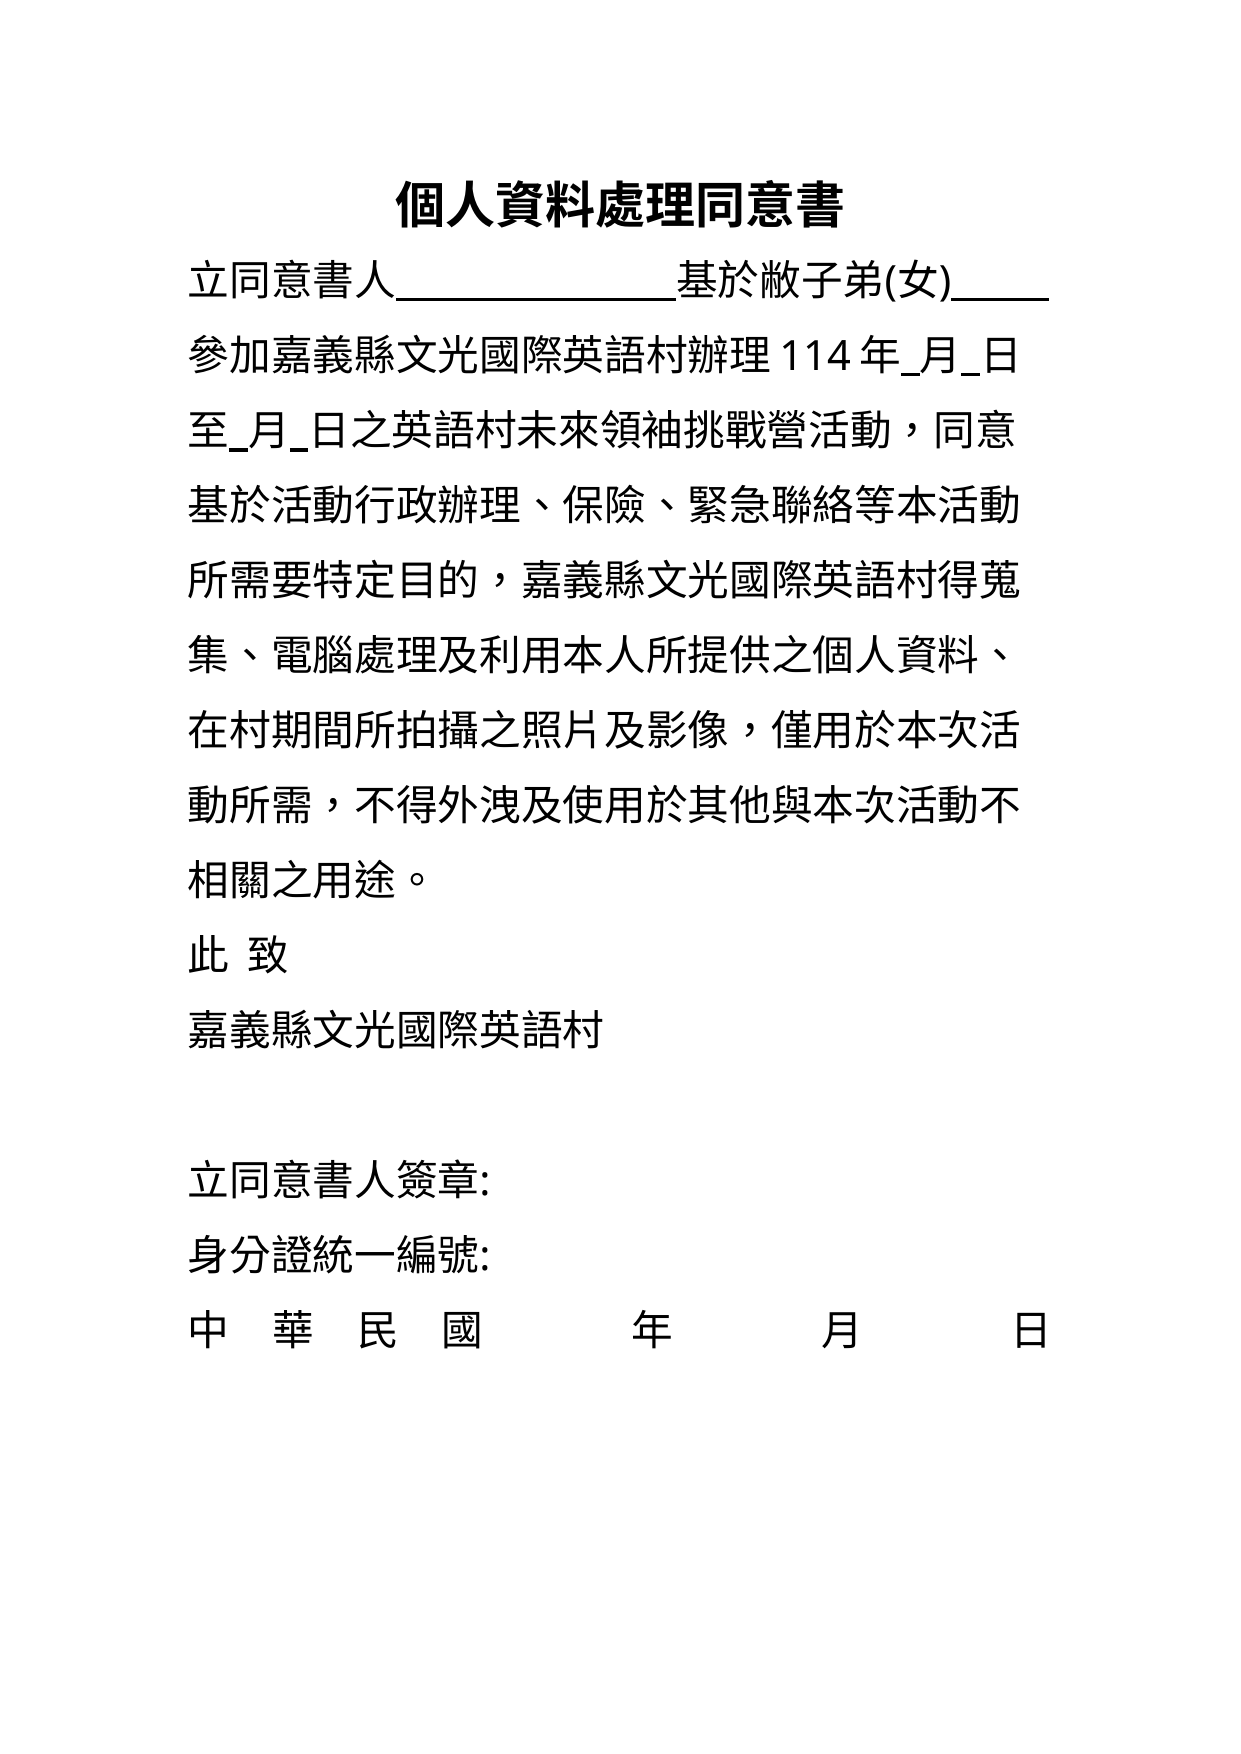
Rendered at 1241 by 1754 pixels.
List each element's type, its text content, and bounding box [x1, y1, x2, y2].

text 身分證統一編號: [187, 1214, 1053, 1289]
text 中華民國 年 月 日 [187, 1289, 1053, 1364]
text 此 致 [187, 914, 1053, 989]
text 立同意書人簽章: [187, 1139, 1053, 1214]
text 個人資料處理同意書 [187, 164, 1053, 239]
text 嘉義縣文光國際英語村 [187, 989, 1053, 1064]
text 立同意書人 基於敝子弟(女) 參加嘉義縣文光國際英語村辦理114年 月 日至 月 日之英語村未來領袖挑戰營活動，同意基於活動行政辦理、保險、緊急聯絡等本活動所需要特定目的，嘉義縣文光國際英語村得蒐集、電腦處理及利用本人所提供之個人資料、在村期間所拍攝之照片及影像，僅用於本次活動所需，不得外洩及使用於其他與本次活動不相關之用途。 [187, 239, 1053, 914]
